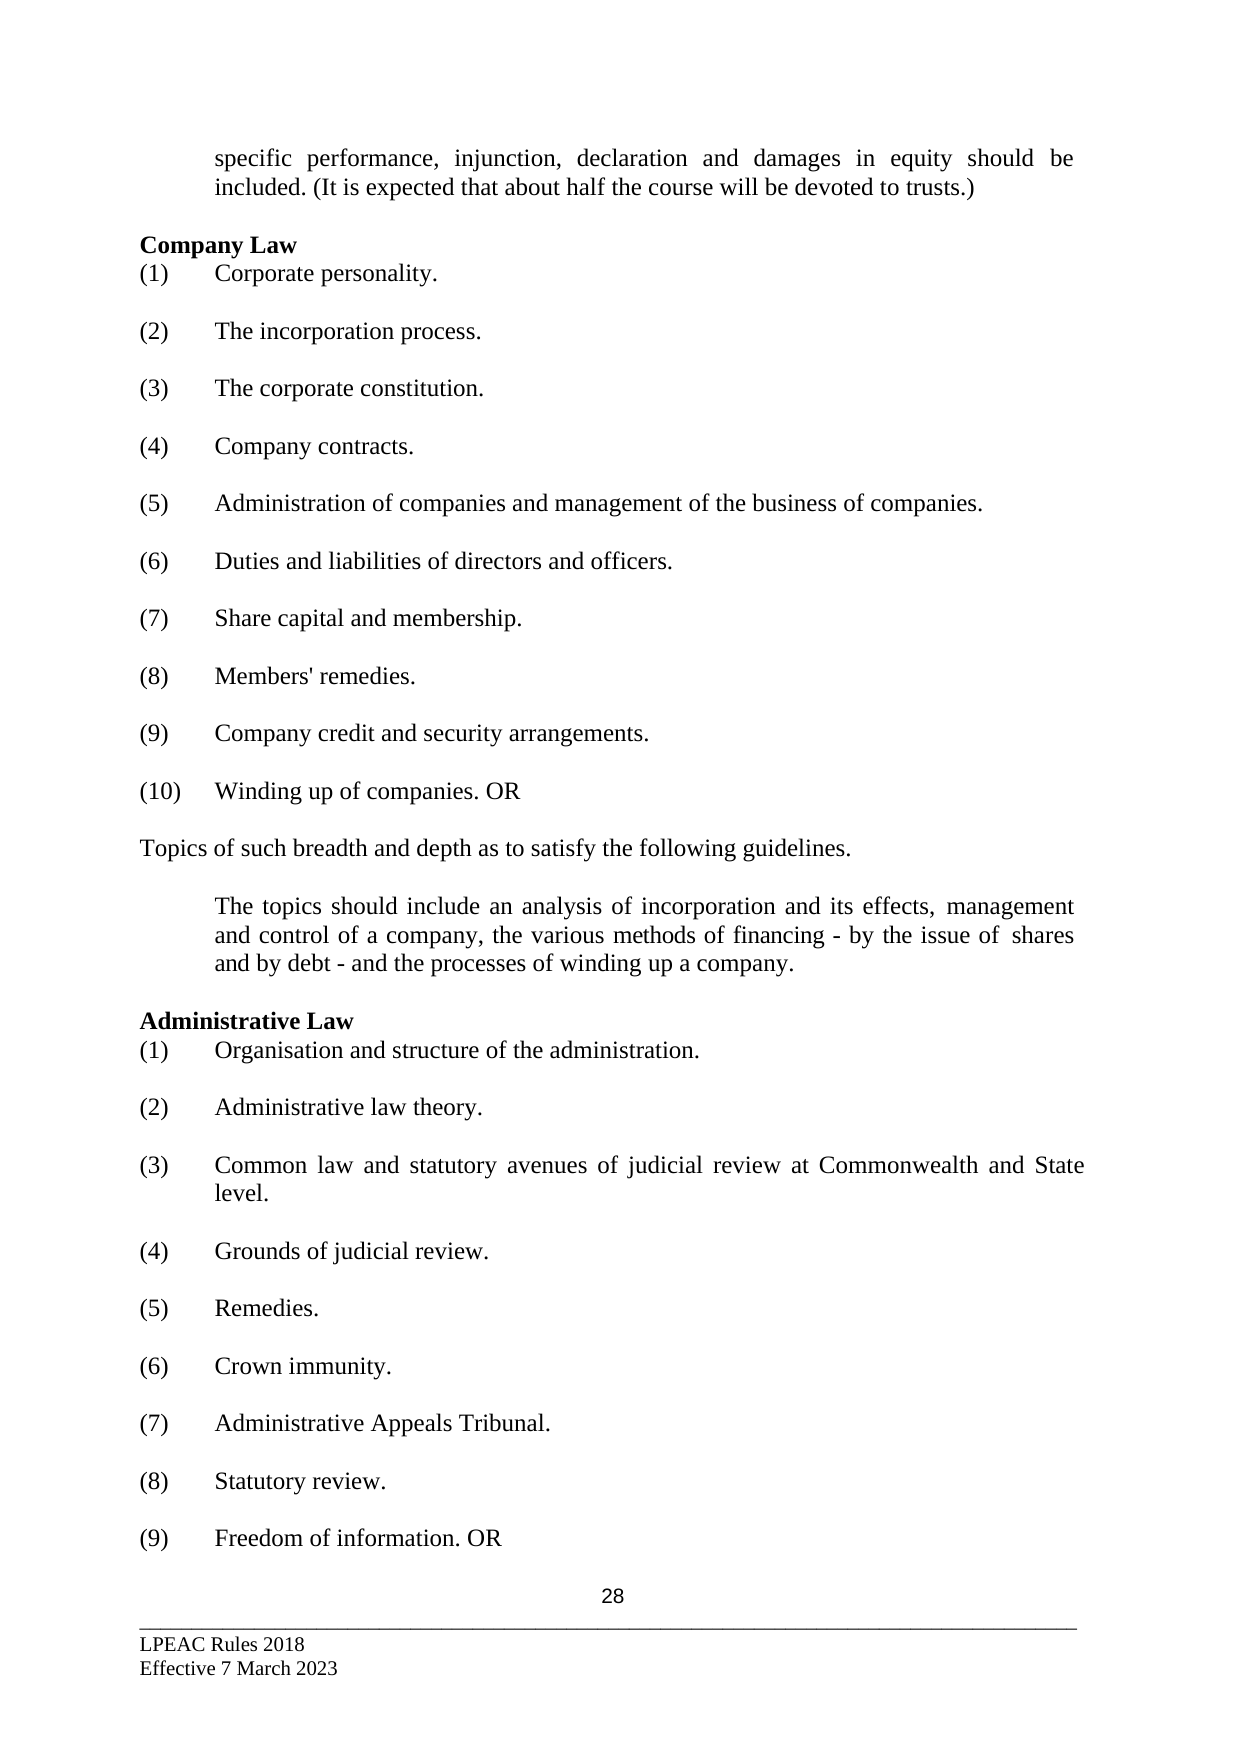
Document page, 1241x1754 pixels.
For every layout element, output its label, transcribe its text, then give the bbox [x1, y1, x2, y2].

list Duties and liabilities of directors and officers. [139, 546, 1086, 575]
list Common law and statutory avenues of judicial review at Commonwealth and State level. [139, 1150, 1086, 1207]
list Corporate personality. [139, 258, 1086, 287]
text Administrative Law [139, 1006, 1086, 1035]
list Remedies. [139, 1293, 1086, 1322]
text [214, 143, 1074, 201]
list Winding up of companies. OR [139, 776, 1086, 805]
list Administration of companies and management of the business of companies. [139, 488, 1086, 517]
list Freedom of information. OR [139, 1523, 1086, 1552]
list Company contracts. [139, 431, 1086, 460]
list Company credit and security arrangements. [139, 718, 1086, 747]
list The corporate constitution. [139, 373, 1086, 402]
list Administrative Appeals Tribunal. [139, 1408, 1086, 1437]
text The topics should include an analysis of incorporation and its effects, management and control of a company, the various methods of financing - by the issue of shares and by debt - and the processes of winding up a company. [214, 891, 1074, 977]
list Statutory review. [139, 1466, 1086, 1495]
list Crown immunity. [139, 1351, 1086, 1380]
list The incorporation process. [139, 316, 1086, 345]
list Share capital and membership. [139, 603, 1086, 632]
list Administrative law theory. [139, 1092, 1086, 1121]
text Topics of such breadth and depth as to satisfy the following guidelines. [139, 833, 1086, 862]
text Company Law [139, 230, 1086, 258]
list Organisation and structure of the administration. [139, 1035, 1086, 1063]
list Grounds of judicial review. [139, 1236, 1086, 1265]
list Members' remedies. [139, 661, 1086, 690]
